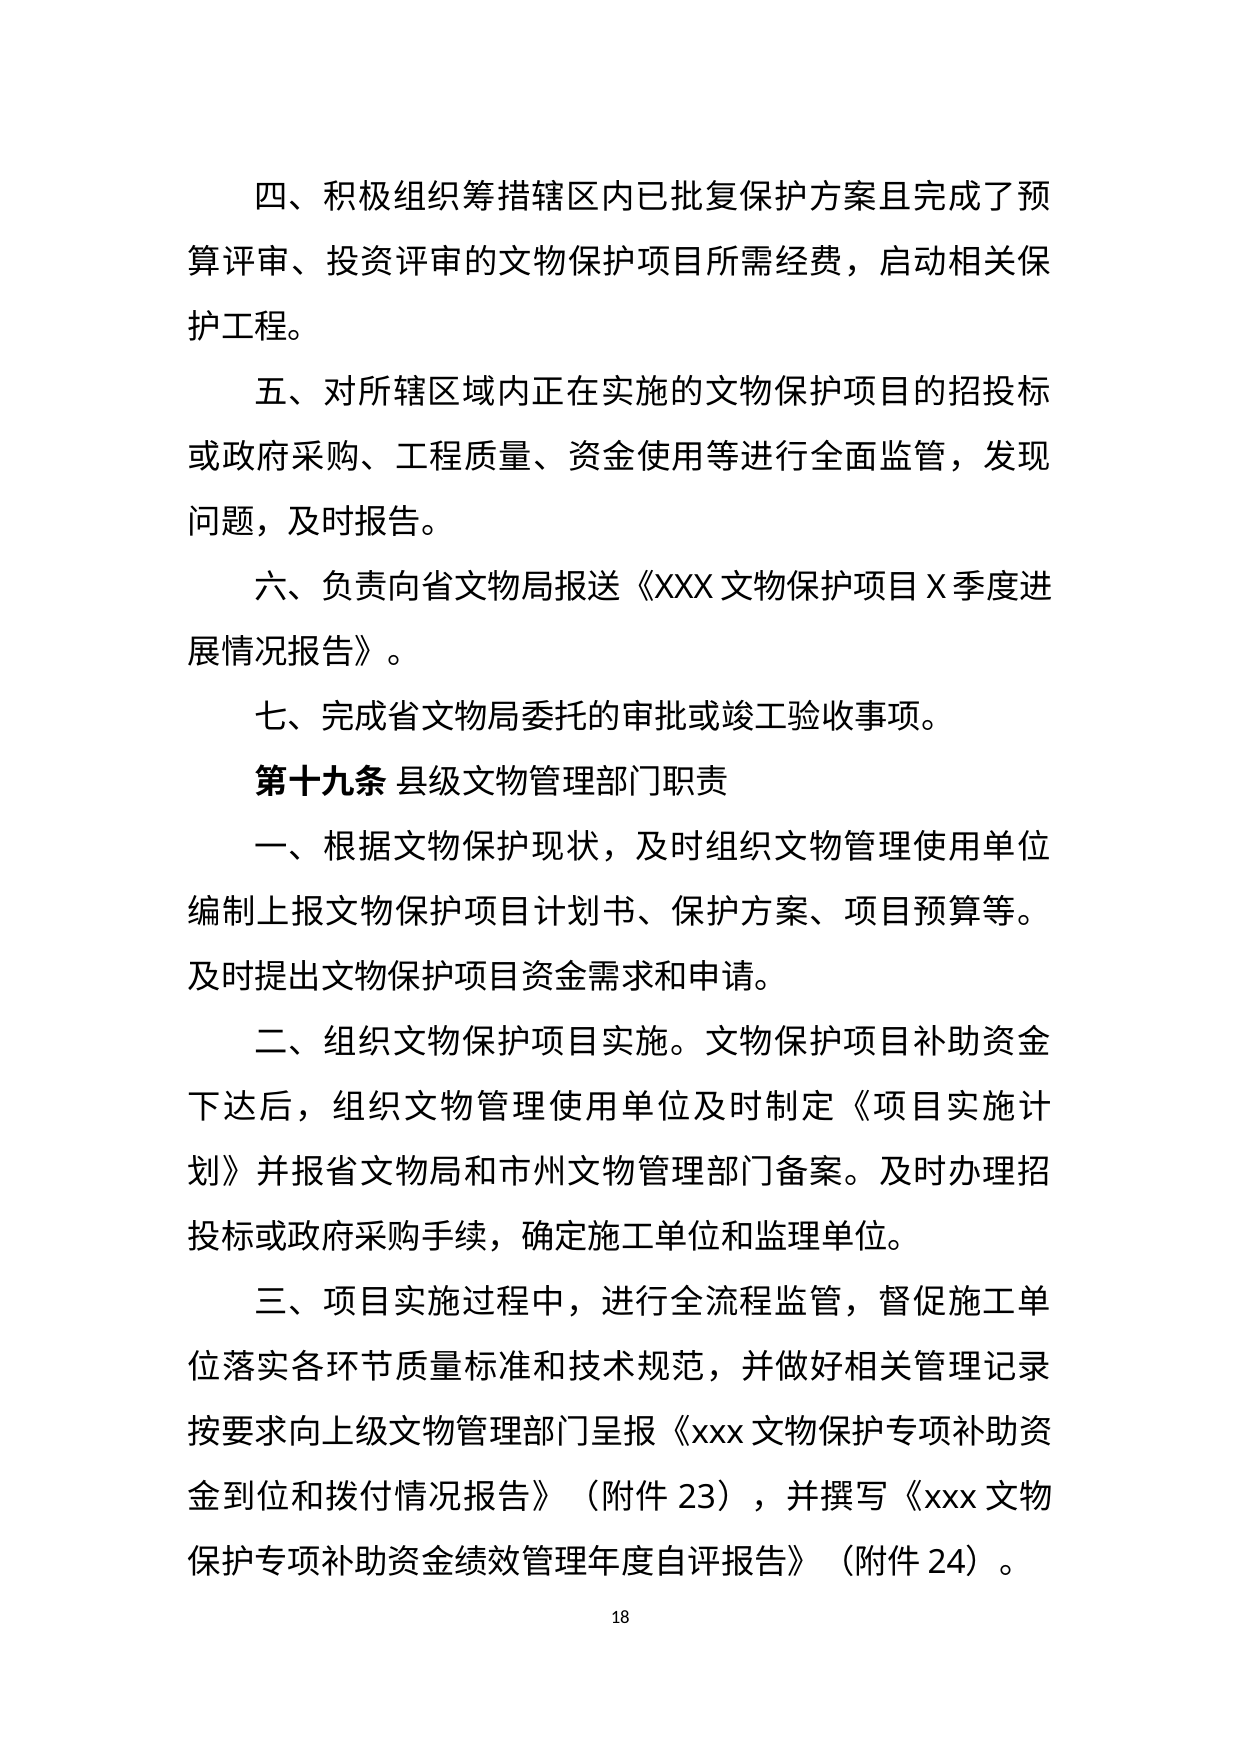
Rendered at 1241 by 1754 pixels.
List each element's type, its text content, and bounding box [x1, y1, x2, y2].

text 一、根据文物保护现状，及时组织文物管理使用单位编制上报文物保护项目计划书、保护方案、项目预算等。及时提出文物保护项目资金需求和申请。 [187, 812, 1053, 1007]
text 五、对所辖区域内正在实施的文物保护项目的招投标或政府采购、工程质量、资金使用等进行全面监管，发现问题，及时报告。 [187, 357, 1053, 552]
text 三、项目实施过程中，进行全流程监管，督促施工单位落实各环节质量标准和技术规范，并做好相关管理记录。按要求向上级文物管理部门呈报《xxx文物保护专项补助资金到位和拨付情况报告》（附件23），并撰写《xxx文物保护专项补助资金绩效管理年度自评报告》（附件24）。 [187, 1267, 1053, 1592]
text 七、完成省文物局委托的审批或竣工验收事项。 [187, 682, 1053, 747]
text 四、积极组织筹措辖区内已批复保护方案且完成了预算评审、投资评审的文物保护项目所需经费，启动相关保护工程。 [187, 162, 1053, 357]
text 六、负责向省文物局报送《XXX文物保护项目X季度进展情况报告》。 [187, 552, 1053, 682]
text 第十九条 县级文物管理部门职责 [187, 747, 1053, 812]
text 二、组织文物保护项目实施。文物保护项目补助资金下达后，组织文物管理使用单位及时制定《项目实施计划》并报省文物局和市州文物管理部门备案。及时办理招投标或政府采购手续，确定施工单位和监理单位。 [187, 1007, 1053, 1267]
